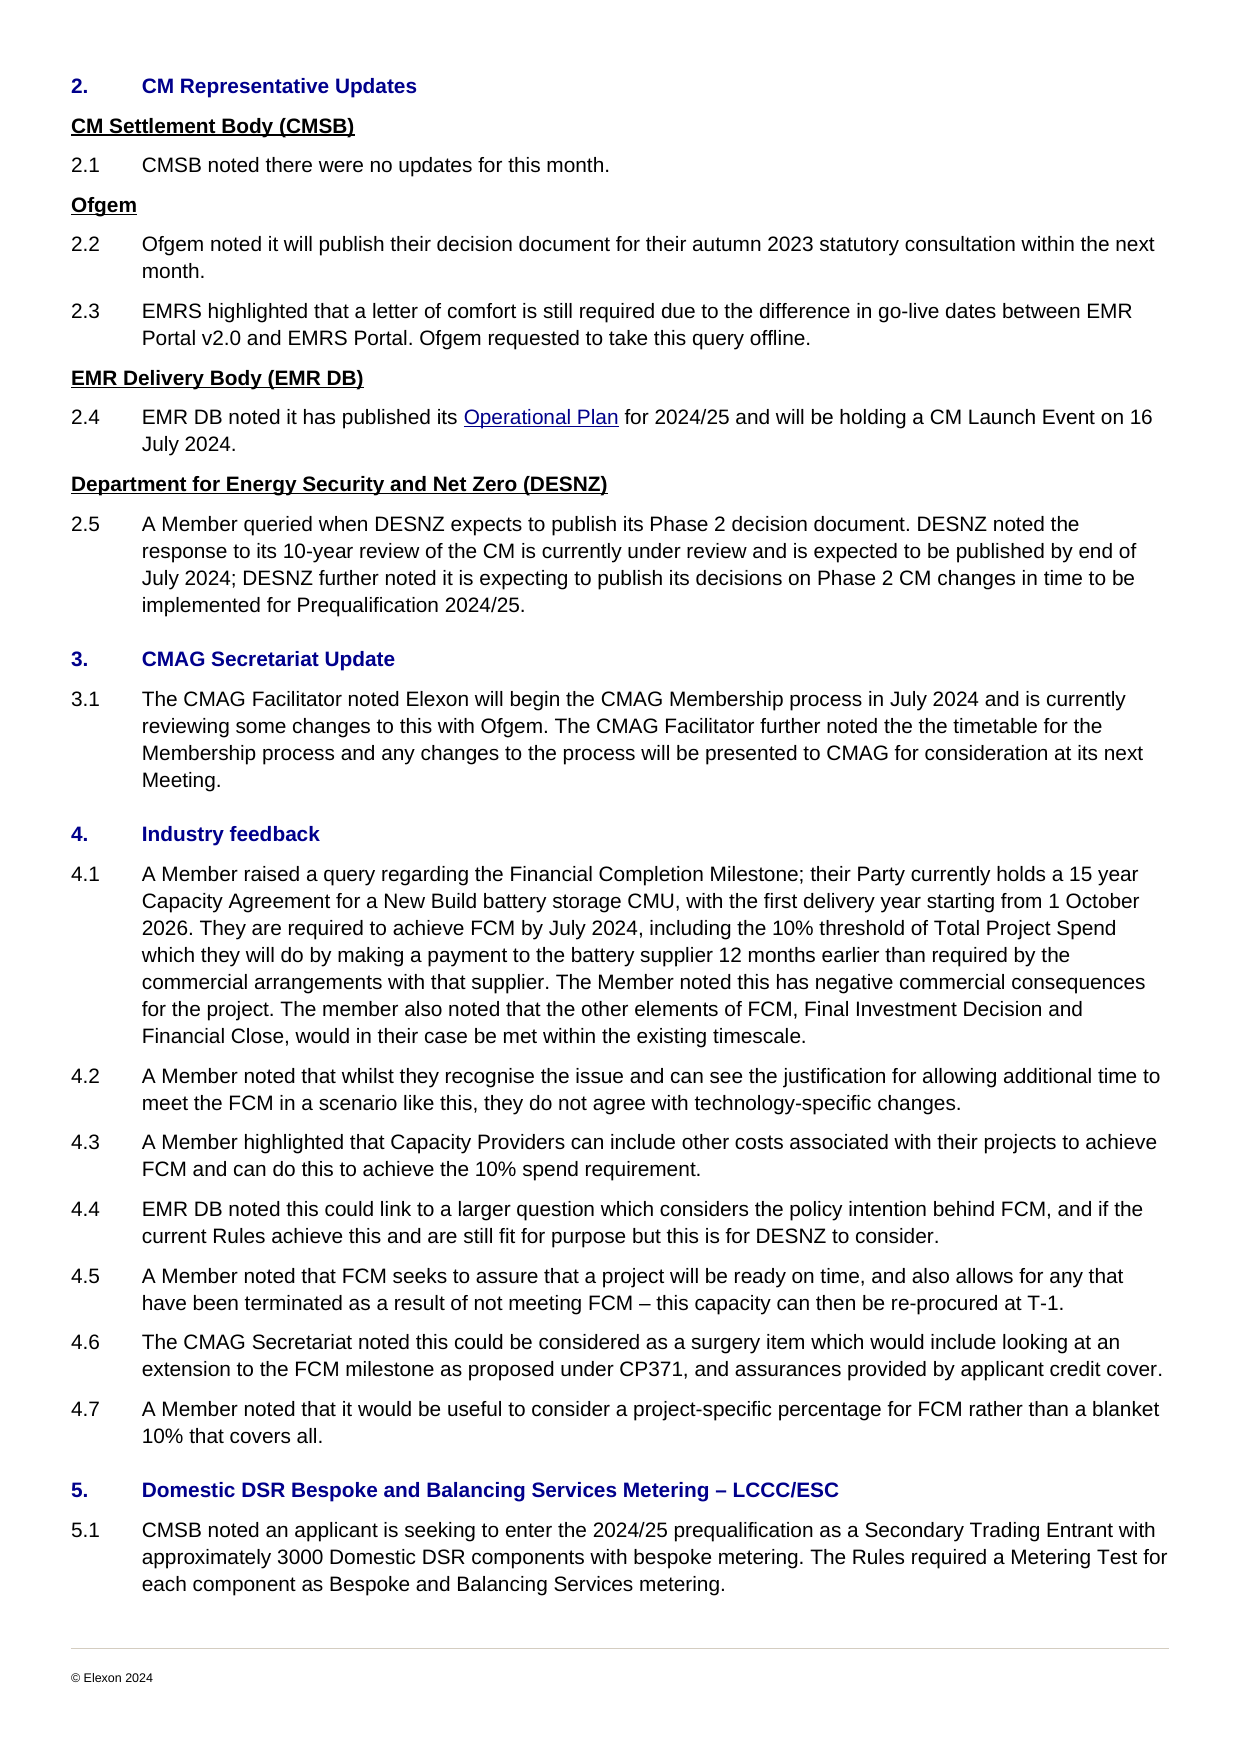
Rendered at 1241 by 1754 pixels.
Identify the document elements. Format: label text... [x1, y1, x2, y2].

list A Member noted that it would be useful to consider a project-specific percentage for FCM rather than a blanket 10% that covers all. [71, 1394, 1169, 1448]
list CM Representative Updates [71, 71, 1169, 98]
list CMAG Secretariat Update [71, 644, 1169, 671]
list CMSB noted an applicant is seeking to enter the 2024/25 prequalification as a Secondary Trading Entrant with approximately 3000 Domestic DSR components with bespoke metering. The Rules required a Metering Test for each component as Bespoke and Balancing Services metering. [71, 1514, 1169, 1596]
list EMR DB noted this could link to a larger question which considers the policy intention behind FCM, and if the current Rules achieve this and are still fit for purpose but this is for DESNZ to consider. [71, 1194, 1169, 1248]
list A Member raised a query regarding the Financial Completion Milestone; their Party currently holds a 15 year Capacity Agreement for a New Build battery storage CMU, with the first delivery year starting from 1 October 2026. They are required to achieve FCM by July 2024, including the 10% threshold of Total Project Spend which they will do by making a payment to the battery supplier 12 months earlier than required by the commercial arrangements with that supplier. The Member noted this has negative commercial consequences for the project. The member also noted that the other elements of FCM, Final Investment Decision and Financial Close, would in their case be met within the existing timescale. [71, 858, 1169, 1048]
list EMR Delivery Body (EMR DB) [71, 362, 1169, 389]
list EMRS highlighted that a letter of comfort is still required due to the difference in go-live dates between EMR Portal v2.0 and EMRS Portal. Ofgem requested to take this query offline. [71, 296, 1169, 350]
list CMSB noted there were no updates for this month. [71, 150, 1169, 177]
list CM Settlement Body (CMSB) [71, 110, 1169, 137]
list EMR DB noted it has published its Operational Plan for 2024/25 and will be holding a CM Launch Event on 16 July 2024. [71, 402, 1169, 456]
list The CMAG Secretariat noted this could be considered as a surgery item which would include looking at an extension to the FCM milestone as proposed under CP371, and assurances provided by applicant credit cover. [71, 1327, 1169, 1381]
list The CMAG Facilitator noted Elexon will begin the CMAG Membership process in July 2024 and is currently reviewing some changes to this with Ofgem. The CMAG Facilitator further noted the the timetable for the Membership process and any changes to the process will be presented to CMAG for consideration at its next Meeting. [71, 683, 1169, 792]
list Domestic DSR Bespoke and Balancing Services Metering – LCCC/ESC [71, 1475, 1169, 1502]
list Ofgem [71, 189, 1169, 217]
list Industry feedback [71, 819, 1169, 846]
list A Member queried when DESNZ expects to publish its Phase 2 decision document. DESNZ noted the response to its 10-year review of the CM is currently under review and is expected to be published by end of July 2024; DESNZ further noted it is expecting to publish its decisions on Phase 2 CM changes in time to be implemented for Prequalification 2024/25. [71, 508, 1169, 617]
list A Member noted that FCM seeks to assure that a project will be ready on time, and also allows for any that have been terminated as a result of not meeting FCM – this capacity can then be re-procured at T-1. [71, 1260, 1169, 1314]
list A Member highlighted that Capacity Providers can include other costs associated with their projects to achieve FCM and can do this to achieve the 10% spend requirement. [71, 1127, 1169, 1181]
list Ofgem noted it will publish their decision document for their autumn 2023 statutory consultation within the next month. [71, 229, 1169, 283]
list Department for Energy Security and Net Zero (DESNZ) [71, 469, 1169, 496]
list A Member noted that whilst they recognise the issue and can see the justification for allowing additional time to meet the FCM in a scenario like this, they do not agree with technology-specific changes. [71, 1060, 1169, 1114]
